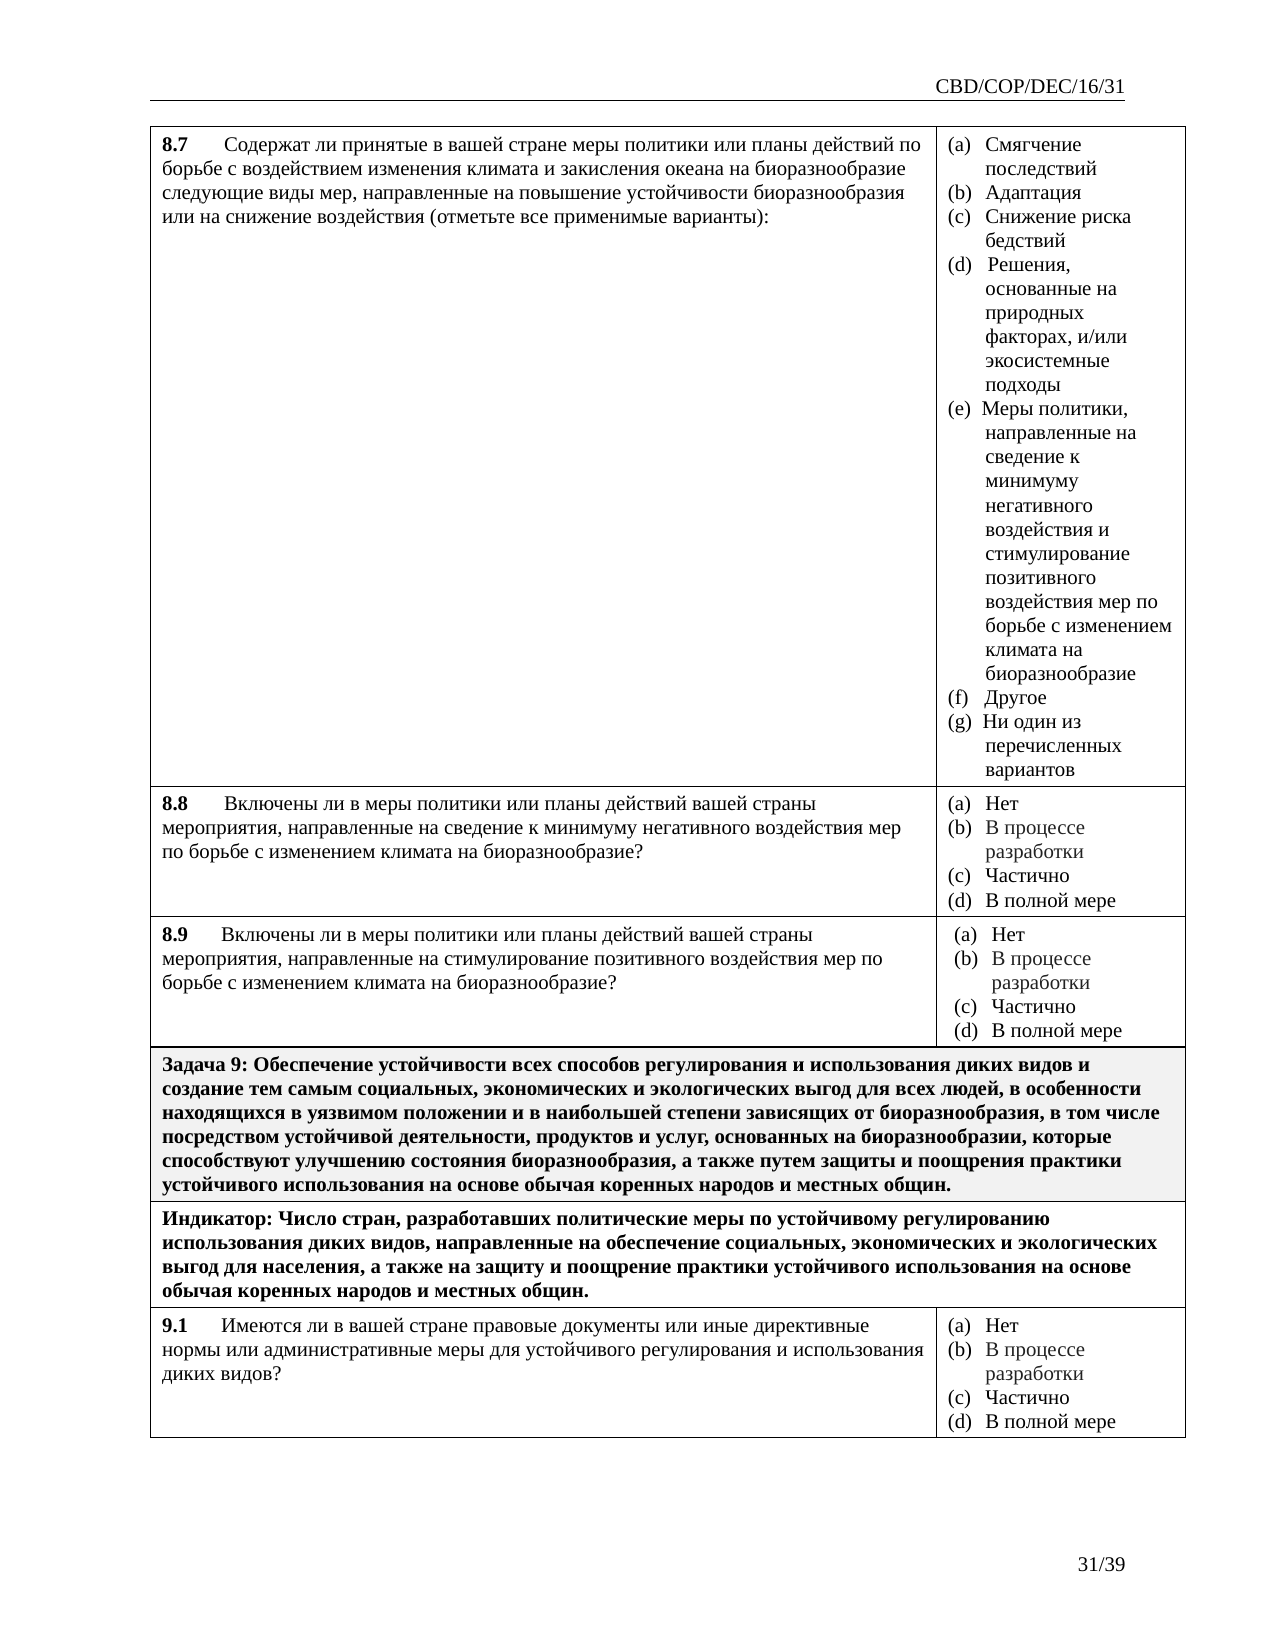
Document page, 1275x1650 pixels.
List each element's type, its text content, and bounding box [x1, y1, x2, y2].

table_cell Задача 9: Обеспечение устойчивости всех способов регулирования и использования диких видов и создание тем самым социальных, экономических и экологических выгод для всех людей, в особенности находящихся в уязвимом положении и в наибольшей степени зависящих от биоразнообразия, в том числе посредством устойчивой деятельности, продуктов и услуг, основанных на биоразнообразии, которые способствуют улучшению состояния биоразнообразия, а также путем защиты и поощрения практики устойчивого использования на основе обычая коренных народов и местных общин. [151, 1048, 1185, 1201]
table_cell Индикатор: Число стран, разработавших политические меры по устойчивому регулированию использования диких видов, направленные на обеспечение социальных, экономических и экологических выгод для населения, а также на защиту и поощрение практики устойчивого использования на основе обычая коренных народов и местных общин. [151, 1202, 1185, 1307]
table_cell 8.8 Включены ли в меры политики или планы действий вашей страны мероприятия, направленные на сведение к минимуму негативного воздействия мер по борьбе с изменением климата на биоразнообразие? [151, 787, 936, 916]
table_cell (a) Смягчение последствий (b) Адаптация (c) Снижение риска бедствий (d) Решения, основанные на природных факторах, и/или экосистемные подходы (e) Меры политики, направленные на сведение к минимуму негативного воздействия и стимулирование позитивного воздействия мер по борьбе с изменением климата на биоразнообразие (f) Другое (g) Ни один из перечисленных вариантов [937, 127, 1185, 786]
table_cell (a) Нет (b) В процессе разработки (c) Частично (d) В полной мере [937, 787, 1185, 916]
table_cell 8.9 Включены ли в меры политики или планы действий вашей страны мероприятия, направленные на стимулирование позитивного воздействия мер по борьбе с изменением климата на биоразнообразие? [151, 917, 936, 1046]
table_cell Нет В процессе разработки Частично В полной мере [937, 917, 1185, 1046]
table_cell 9.1 Имеются ли в вашей стране правовые документы или иные директивные нормы или административные меры для устойчивого регулирования и использования диких видов? [151, 1308, 936, 1437]
table_cell 8.7 Содержат ли принятые в вашей стране меры политики или планы действий по борьбе с воздействием изменения климата и закисления океана на биоразнообразие следующие виды мер, направленные на повышение устойчивости биоразнообразия или на снижение воздействия (отметьте все применимые варианты): [151, 127, 936, 786]
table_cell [937, 1308, 1185, 1437]
